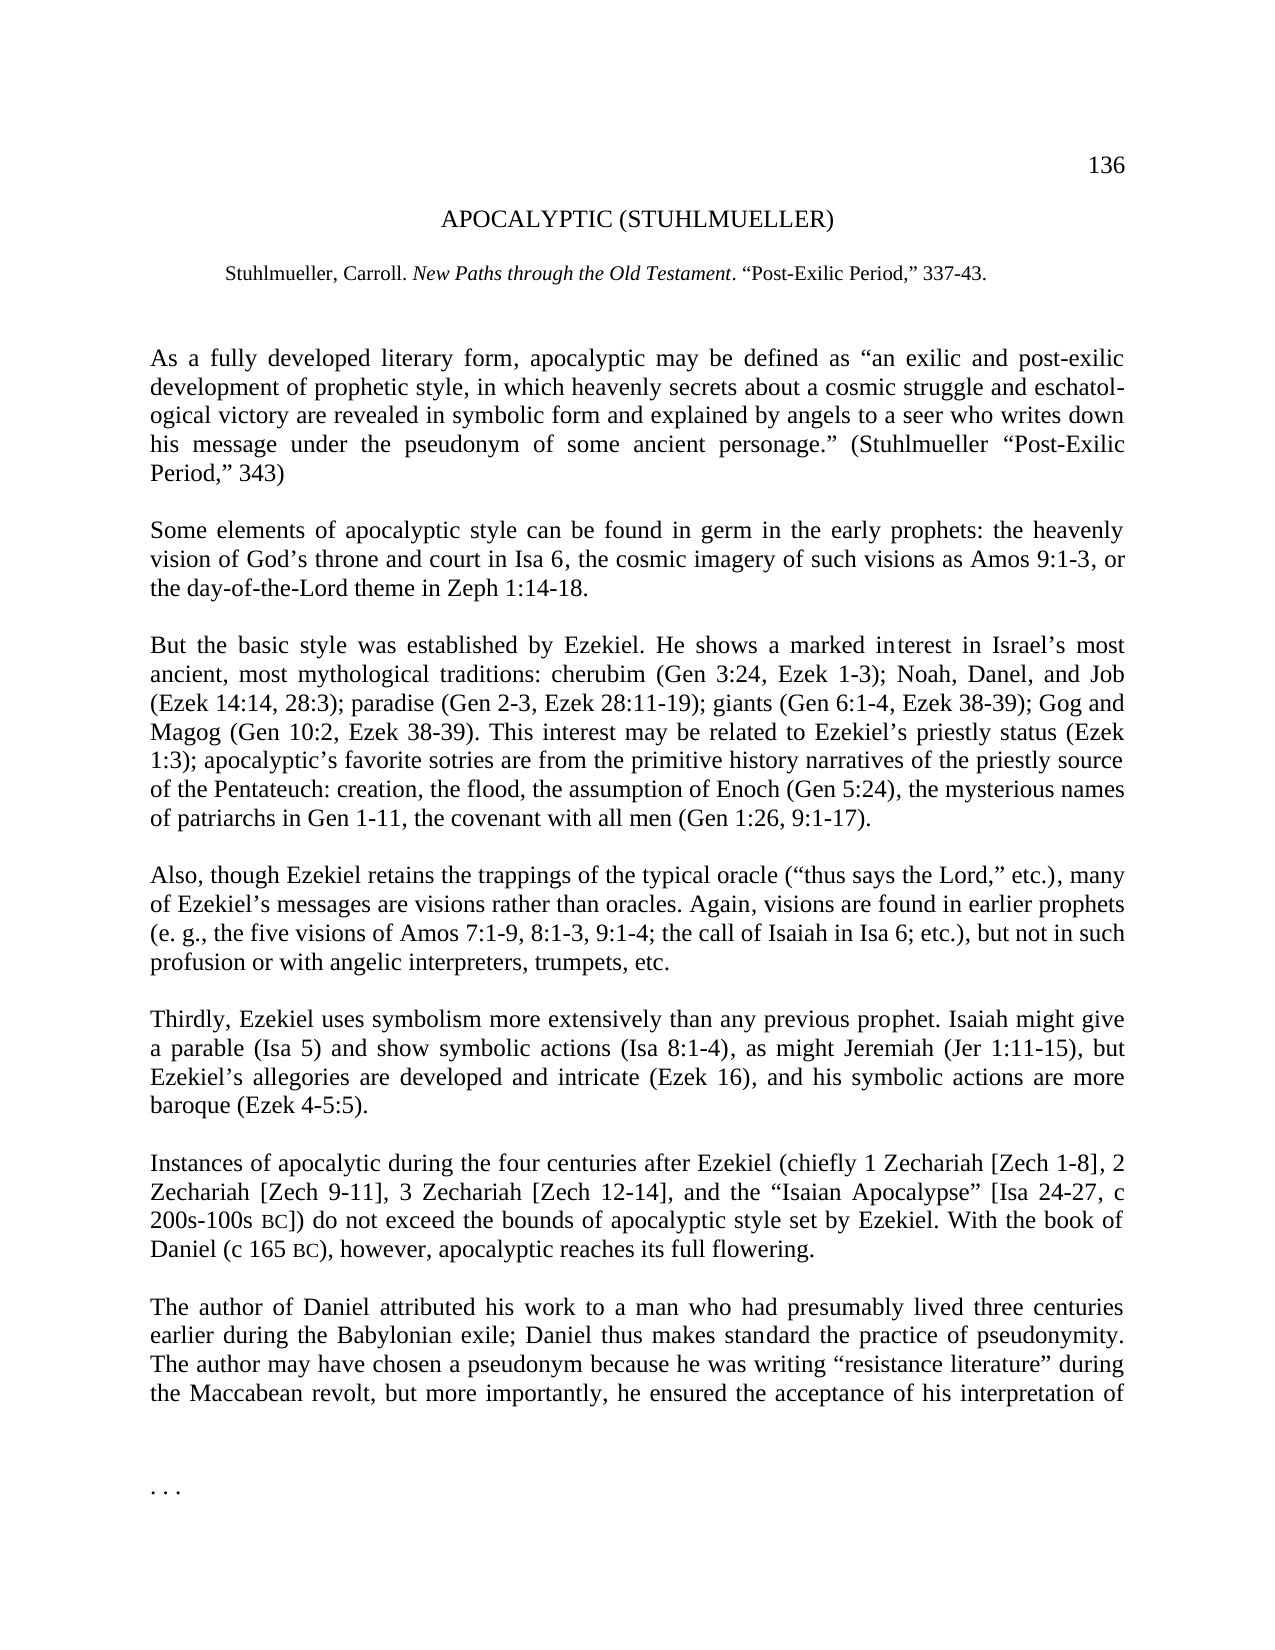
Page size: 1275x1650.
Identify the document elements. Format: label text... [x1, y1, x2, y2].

text But the basic style was established by Ezekiel. He shows a marked interest in Israel’s most ancient, most mythological traditions: cherubim (Gen 3:24, Ezek 1-3); Noah, Danel, and Job (Ezek 14:14, 28:3); paradise (Gen 2-3, Ezek 28:11-19); giants (Gen 6:1-4, Ezek 38-39); Gog and Magog (Gen 10:2, Ezek 38-39). This interest may be related to Ezekiel’s priestly status (Ezek 1:3); apocalyptic’s favorite sotries are from the primitive history narratives of the priestly source of the Pentateuch: creation, the flood, the assumption of Enoch (Gen 5:24), the mysterious names of patriarchs in Gen 1-11, the covenant with all men (Gen 1:26, 9:1-17). [150, 630, 1125, 832]
text Stuhlmueller, Carroll. New Paths through the Old Testament. “Post-Exilic Period,” 337-43. [225, 261, 1050, 285]
text Also, though Ezekiel retains the trappings of the typical oracle (“thus says the Lord,” etc.), many of Ezekiel’s messages are visions rather than oracles. Again, visions are found in earlier prophets (e. g., the five visions of Amos 7:1-9, 8:1-3, 9:1-4; the call of Isaiah in Isa 6; etc.), but not in such profusion or with angelic interpreters, trumpets, etc. [150, 860, 1125, 975]
text Thirdly, Ezekiel uses symbolism more extensively than any previous prophet. Isaiah might give a parable (Isa 5) and show symbolic actions (Isa 8:1-4), as might Jeremiah (Jer 1:11-15), but Ezekiel’s allegories are developed and intricate (Ezek 16), and his symbolic actions are more baroque (Ezek 4-5:5). [150, 1004, 1125, 1119]
text As a fully developed literary form, apocalyptic may be defined as “an exilic and post-exilic development of prophetic style, in which heavenly secrets about a cosmic struggle and eschatological victory are revealed in symbolic form and explained by angels to a seer who writes down his message under the pseudonym of some ancient personage.” (Stuhlmueller “Post-Exilic Period,” 343) [150, 343, 1125, 487]
text Instances of apocalytic during the four centuries after Ezekiel (chiefly 1 Zechariah [Zech 1-8], 2 Zechariah [Zech 9-11], 3 Zechariah [Zech 12-14], and the “Isaian Apocalypse” [Isa 24-27, c 200s-100s bc]) do not exceed the bounds of apocalyptic style set by Ezekiel. With the book of Daniel (c 165 bc), however, apocalyptic reaches its full flowering. [150, 1148, 1125, 1263]
subtitle Apocalyptic (Stuhlmueller) [150, 204, 1125, 232]
text Some elements of apocalyptic style can be found in germ in the early prophets: the heavenly vision of God’s throne and court in Isa 6, the cosmic imagery of such visions as Amos 9:1-3, or the day-of-the-Lord theme in Zeph 1:14-18. [150, 515, 1125, 602]
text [150, 1292, 1125, 1407]
